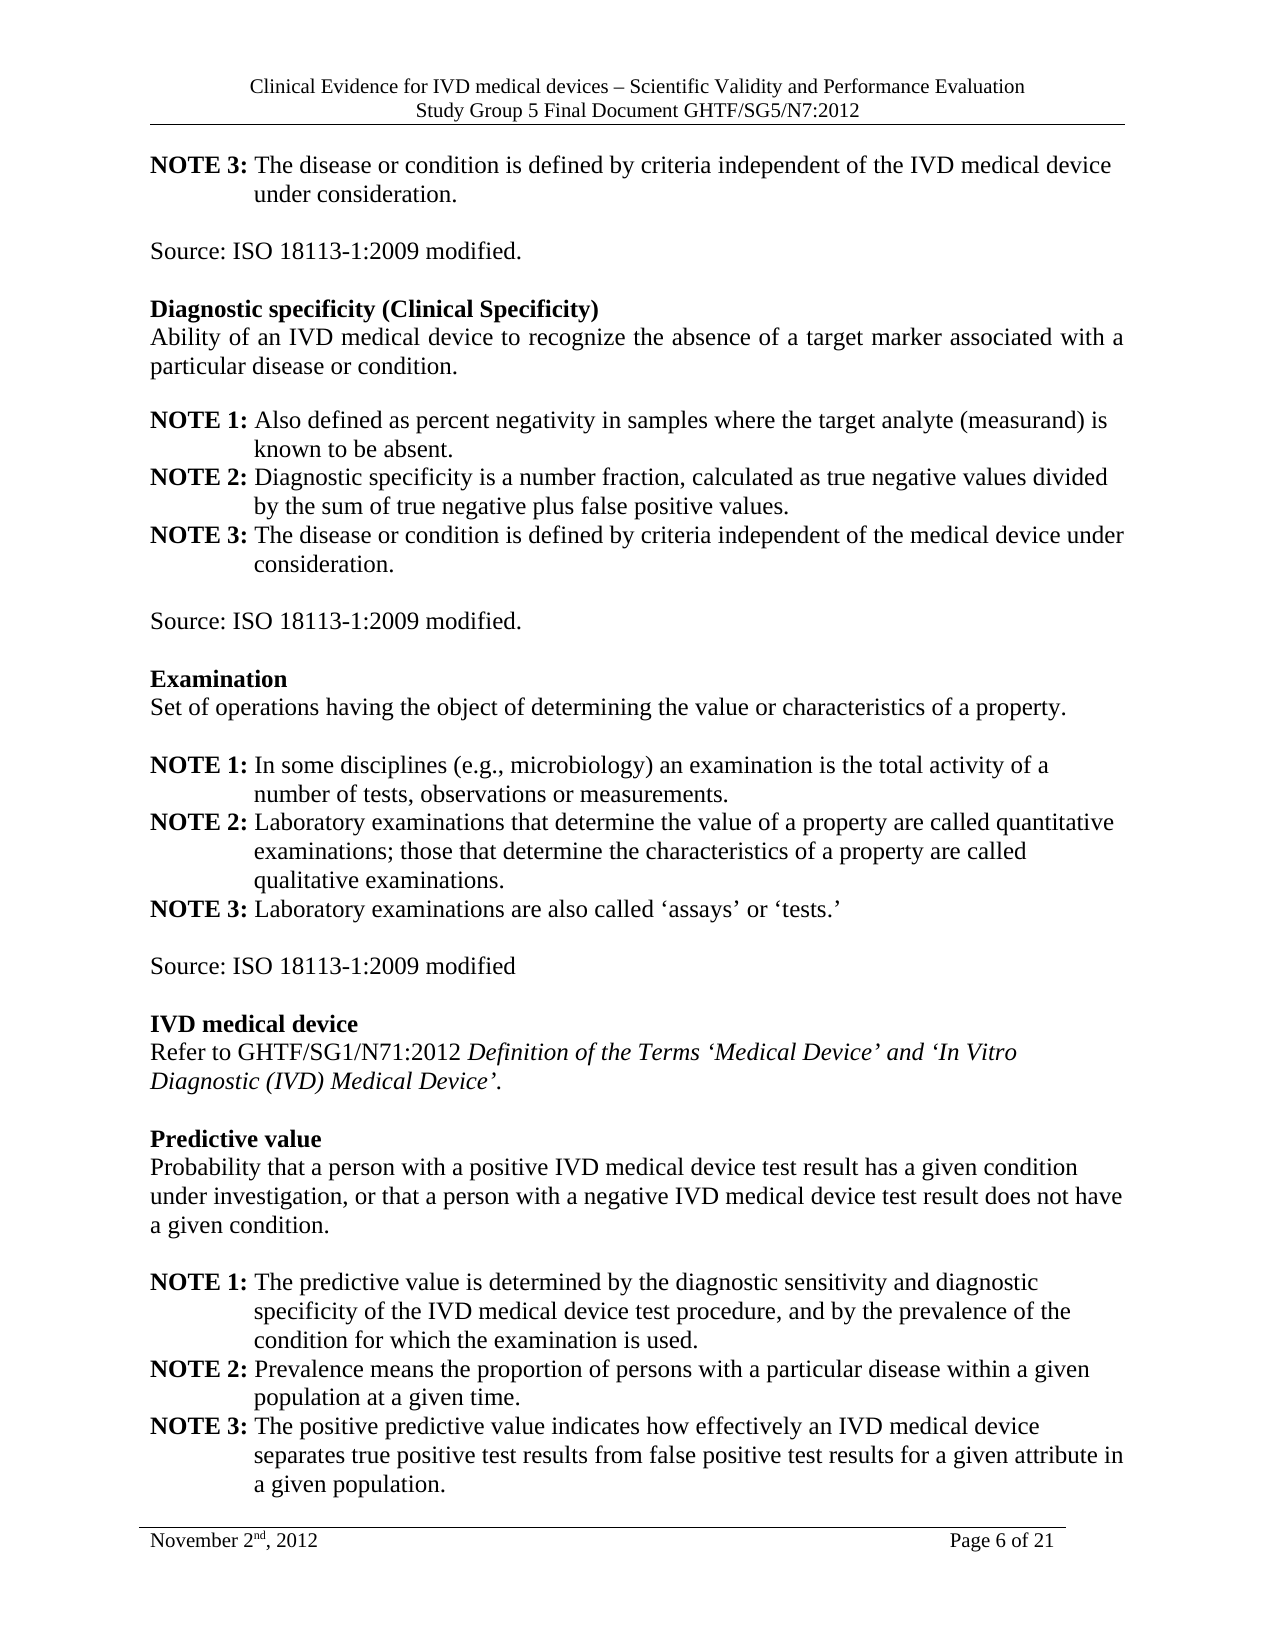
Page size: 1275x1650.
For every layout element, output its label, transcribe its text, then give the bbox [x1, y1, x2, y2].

text NOTE 3: Laboratory examinations are also called ‘assays’ or ‘tests.’ [150, 894, 1125, 951]
text IVD medical device Refer to GHTF/SG1/N71:2012 Definition of the Terms ‘Medical Device’ and ‘In Vitro Diagnostic (IVD) Medical Device’. [150, 1009, 1125, 1095]
text NOTE 1: Also defined as percent negativity in samples where the target analyte (measurand) is known to be absent. [150, 405, 1125, 462]
text NOTE 3: The disease or condition is defined by criteria independent of the medical device under consideration. [150, 520, 1125, 606]
text NOTE 2: Diagnostic specificity is a number fraction, calculated as true negative values divided by the sum of true negative plus false positive values. [150, 462, 1125, 520]
text Set of operations having the object of determining the value or characteristics of a property. [150, 692, 1125, 721]
text Source: ISO 18113-1:2009 modified. [150, 236, 1125, 265]
text Predictive value [150, 1124, 1125, 1152]
text Ability of an IVD medical device to recognize the absence of a target marker associated with a particular disease or condition. [150, 322, 1125, 380]
text Examination [150, 664, 1125, 692]
text NOTE 3: The positive predictive value indicates how effectively an IVD medical device separates true positive test results from false positive test results for a given attribute in a given population. [150, 1411, 1125, 1497]
text Diagnostic specificity (Clinical Specificity) [150, 294, 1125, 322]
text Source: ISO 18113-1:2009 modified [150, 951, 1125, 980]
text Probability that a person with a positive IVD medical device test result has a given condition under investigation, or that a person with a negative IVD medical device test result does not have a given condition. [150, 1152, 1125, 1239]
text NOTE 1: In some disciplines (e.g., microbiology) an examination is the total activity of a number of tests, observations or measurements. [150, 750, 1125, 807]
text NOTE 2: Laboratory examinations that determine the value of a property are called quantitative examinations; those that determine the characteristics of a property are called qualitative examinations. [150, 807, 1125, 894]
text NOTE 3: The disease or condition is defined by criteria independent of the IVD medical device under consideration. [150, 150, 1125, 236]
text NOTE 1: The predictive value is determined by the diagnostic sensitivity and diagnostic specificity of the IVD medical device test procedure, and by the prevalence of the condition for which the examination is used. [150, 1267, 1125, 1354]
text Source: ISO 18113-1:2009 modified. [150, 606, 1125, 635]
text NOTE 2: Prevalence means the proportion of persons with a particular disease within a given population at a given time. [150, 1354, 1125, 1411]
